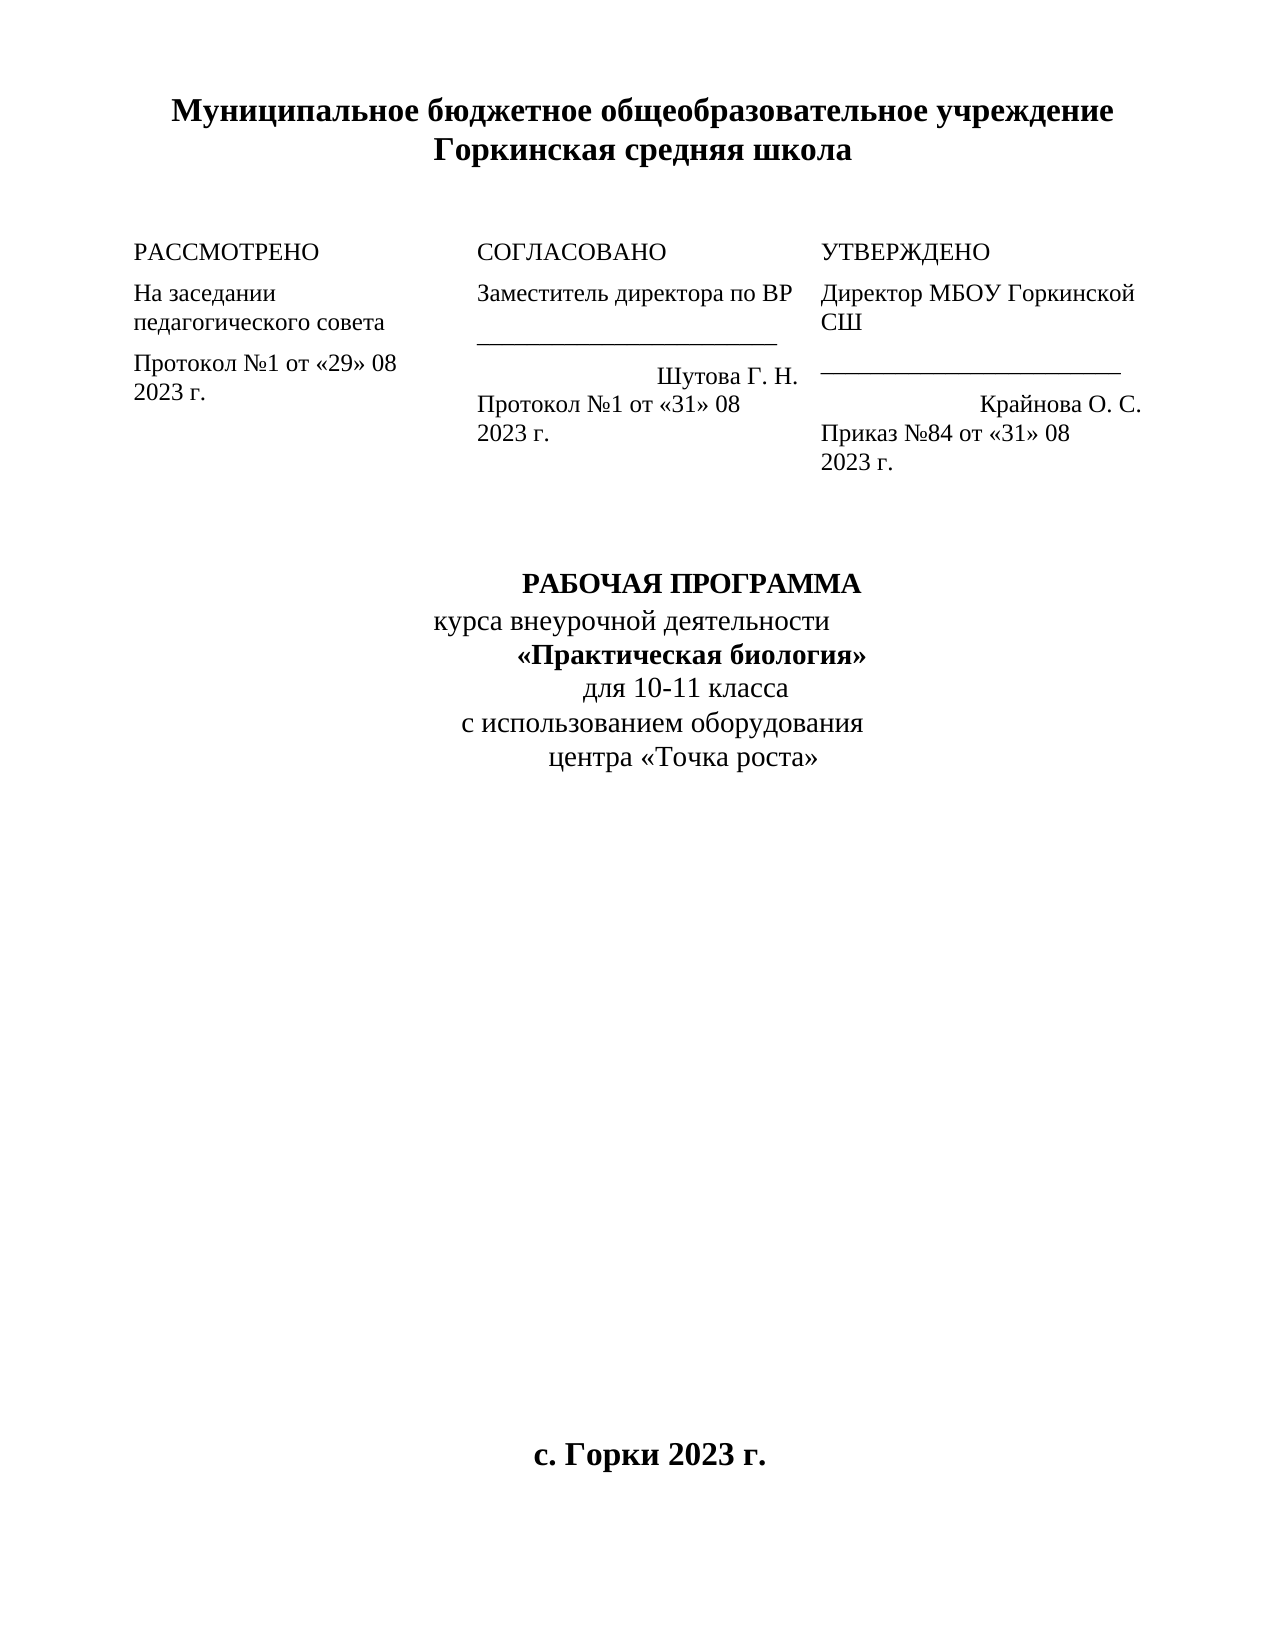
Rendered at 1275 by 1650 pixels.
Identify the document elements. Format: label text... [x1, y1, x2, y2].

table_header РАССМОТРЕНО На заседании педагогического совета Протокол №1 от «29» 08 2023 г. [122, 237, 466, 536]
text Муниципальное бюджетное общеобразовательное учреждение Горкинская средняя школа [119, 91, 1167, 167]
table_header СОГЛАСОВАНО Заместитель директора по ВР ________________________ Шутова Г. Н. Протокол №1 от «31» 08 2023 г. [466, 237, 809, 536]
text с использованием оборудования [303, 705, 1024, 739]
text с. Горки 2023 г. [108, 1434, 1167, 1472]
text «Практическая биология» [217, 637, 1167, 671]
text для 10-11 класса [402, 671, 970, 704]
text курса внеурочной деятельности [433, 603, 1167, 636]
table_header УТВЕРЖДЕНО Директор МБОУ Горкинской СШ ________________________ Крайнова О. С. Приказ №84 от «31» 08 2023 г. [809, 237, 1153, 536]
text центра «Точка роста» [402, 739, 970, 773]
title РАБОЧАЯ ПРОГРАММА [217, 566, 1167, 599]
